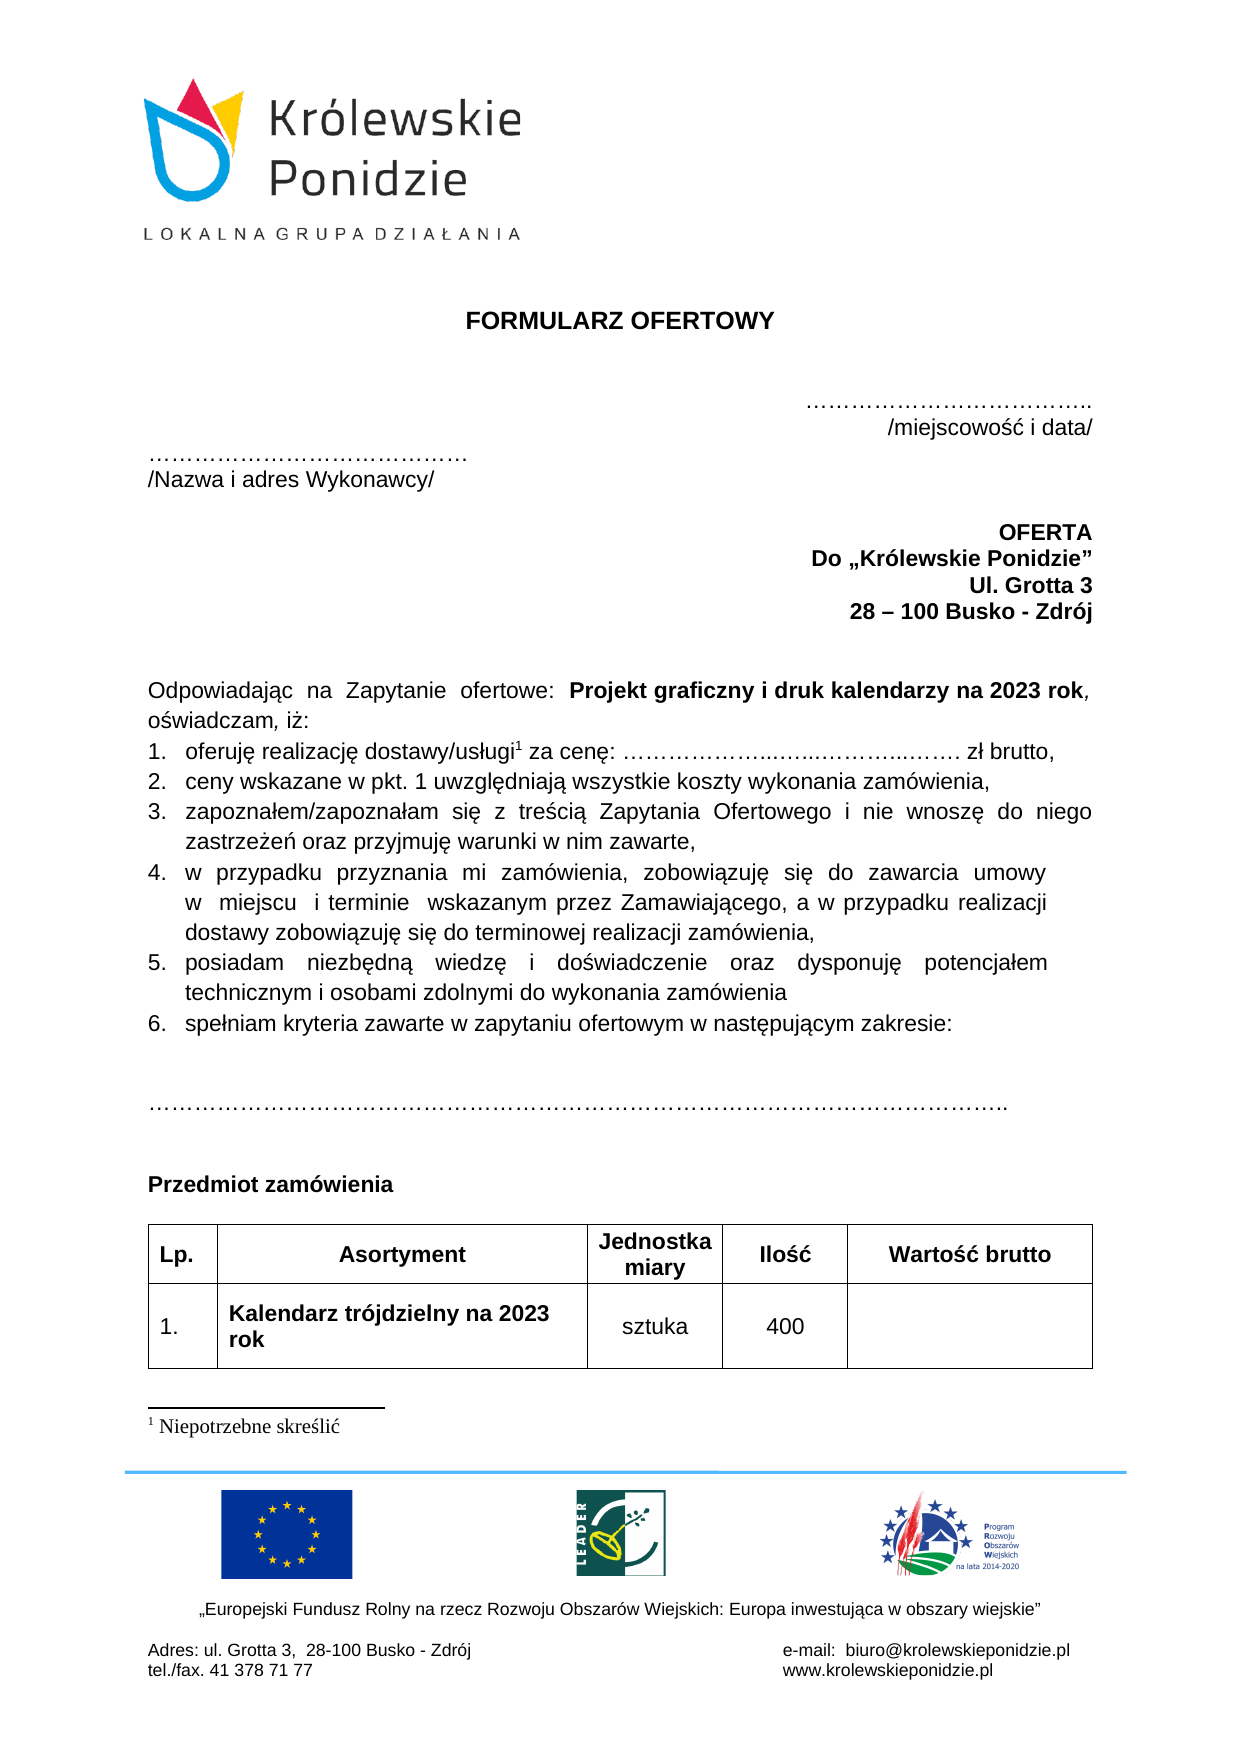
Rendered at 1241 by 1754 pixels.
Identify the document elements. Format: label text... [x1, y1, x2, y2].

list posiadam niezbędną wiedzę i doświadczenie oraz dysponuję potencjałem technicznym i osobami zdolnymi do wykonania zamówienia [148, 949, 1048, 1006]
picture [879, 1490, 1019, 1575]
list ceny wskazane w pkt. 1 uwzględniają wszystkie koszty wykonania zamówienia, [148, 768, 1093, 794]
table_cell sztuka [588, 1284, 722, 1368]
text Przedmiot zamówienia [148, 1171, 1093, 1198]
picture [143, 78, 521, 240]
text OFERTA [148, 519, 1093, 545]
picture [576, 1490, 666, 1575]
table_header Ilość [723, 1225, 847, 1283]
list spełniam kryteria zawarte w zapytaniu ofertowym w następującym zakresie: [148, 1009, 1093, 1036]
text /Nazwa i adres Wykonawcy/ [148, 466, 1093, 493]
table_cell [848, 1284, 1092, 1368]
text 28 – 100 Busko - Zdrój [148, 598, 1093, 624]
text Do „Królewskie Ponidzie” [148, 545, 1093, 572]
table_header Wartość brutto [848, 1225, 1092, 1283]
text Ul. Grotta 3 [148, 572, 1093, 598]
table_cell Kalendarz trójdzielny na 2023 rok [218, 1284, 587, 1368]
table_cell 1. [149, 1284, 217, 1368]
text ………………………………………………………………………………………………….. [148, 1088, 1093, 1115]
table_cell 400 [723, 1284, 847, 1368]
picture [158, 118, 219, 191]
table_header Jednostka miary [588, 1225, 722, 1283]
table_header Asortyment [218, 1225, 587, 1283]
list w przypadku przyznania mi zamówienia, zobowiązuję się do zawarcia umowy w miejscu i terminie wskazanym przez Zamawiającego, a w przypadku realizacji dostawy zobowiązuję się do terminowej realizacji zamówienia, [148, 858, 1048, 945]
table_header Lp. [149, 1225, 217, 1283]
list zapoznałem/zapoznałam się z treścią Zapytania Ofertowego i nie wnoszę do niego zastrzeżeń oraz przyjmuję warunki w nim zawarte, [148, 798, 1093, 854]
list oferuję realizację dostawy/usługi za cenę: ………………...…...………...……. zł brutto, [148, 738, 1093, 764]
picture [221, 1490, 353, 1579]
text …………………………………… [148, 440, 1093, 466]
text ……………………………….. /miejscowość i data/ [148, 387, 1093, 440]
text FORMULARZ OFERTOWY [148, 306, 1093, 334]
text Odpowiadając na Zapytanie ofertowe: Projekt graficzny i druk kalendarzy na 2023 rok, oświadczam, iż: [148, 677, 1093, 734]
